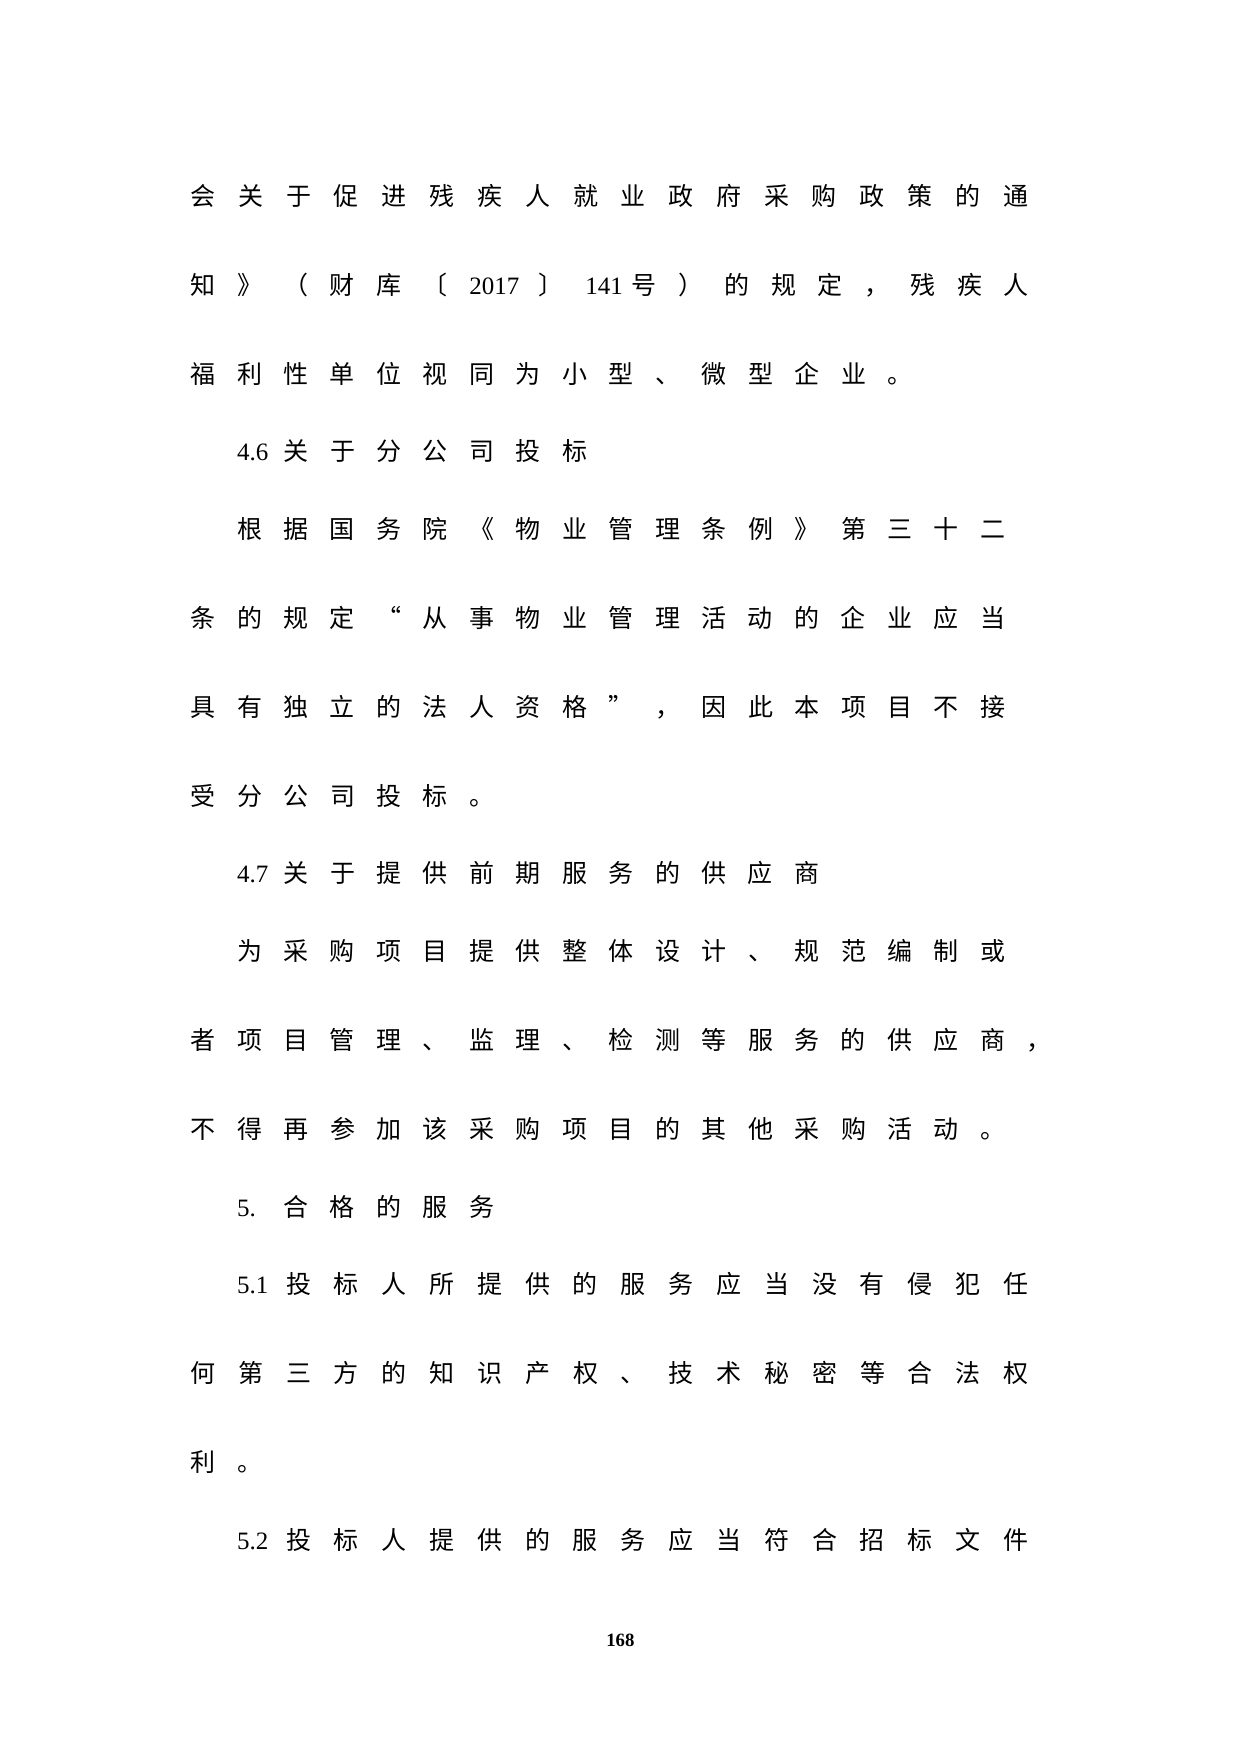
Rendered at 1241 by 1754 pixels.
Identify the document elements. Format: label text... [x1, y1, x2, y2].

text 4.7 关于提供前期服务的供应商 [190, 842, 1050, 902]
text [190, 164, 1050, 402]
text 5. 合格的服务 [190, 1175, 1050, 1235]
text 根据国务院《物业管理条例》第三十二条的规定“从事物业管理活动的企业应当具有独立的法人资格”，因此本项目不接受分公司投标。 [190, 498, 1050, 824]
text 5.1 投标人所提供的服务应当没有侵犯任何第三方的知识产权、技术秘密等合法权利。 [190, 1253, 1050, 1490]
text 为采购项目提供整体设计、规范编制或者项目管理、监理、检测等服务的供应商，不得再参加该采购项目的其他采购活动。 [190, 920, 1050, 1157]
text 4.6 关于分公司投标 [190, 420, 1050, 479]
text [190, 1508, 1050, 1568]
